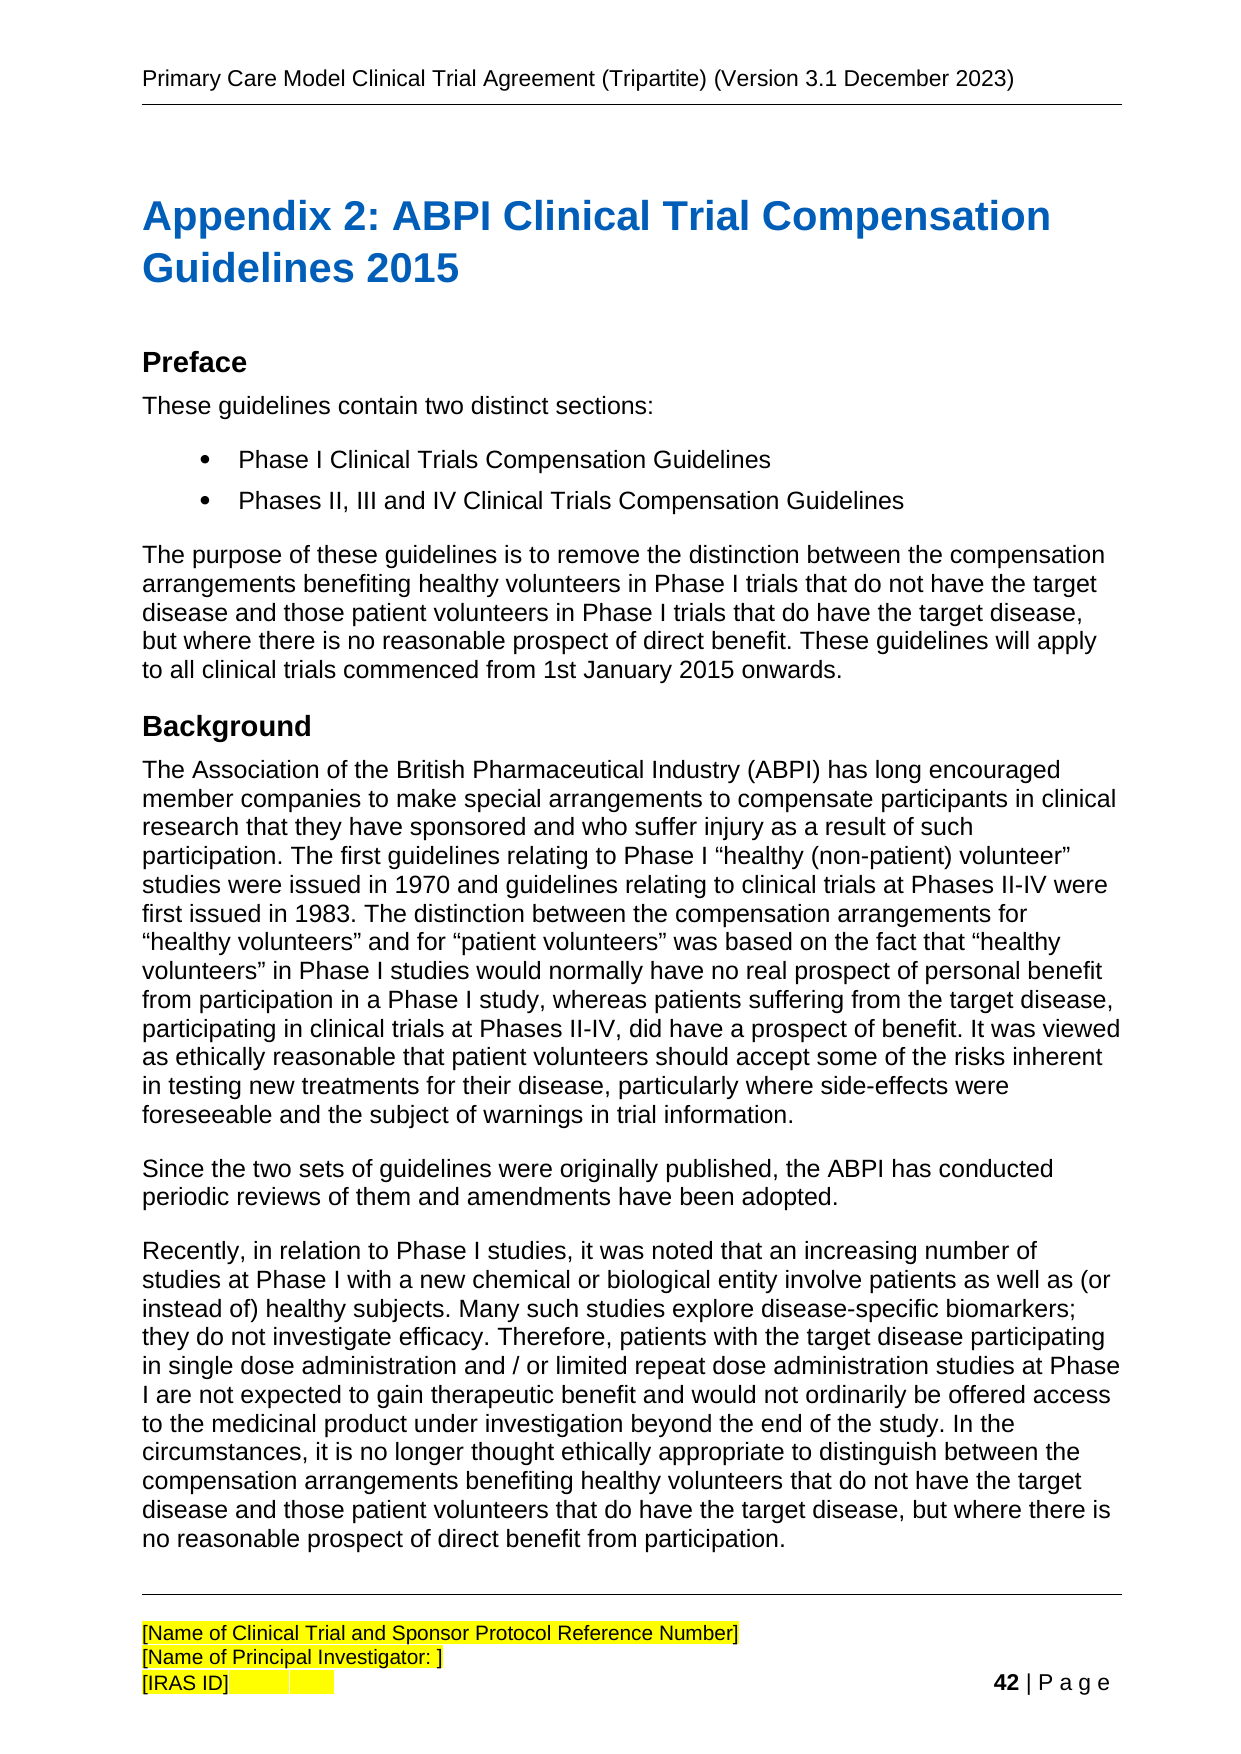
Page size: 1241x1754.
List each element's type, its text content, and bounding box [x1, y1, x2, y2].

text Recently, in relation to Phase I studies, it was noted that an increasing number of studies at Phase I with a new chemical or biological entity involve patients as well as (or instead of) healthy subjects. Many such studies explore disease-specific biomarkers; they do not investigate efficacy. Therefore, patients with the target disease participating in single dose administration and / or limited repeat dose administration studies at Phase I are not expected to gain therapeutic benefit and would not ordinarily be offered access to the medicinal product under investigation beyond the end of the study. In the circumstances, it is no longer thought ethically appropriate to distinguish between the compensation arrangements benefiting healthy volunteers that do not have the target disease and those patient volunteers that do have the target disease, but where there is no reasonable prospect of direct benefit from participation. [142, 1236, 1122, 1552]
text These guidelines contain two distinct sections: [142, 391, 1122, 420]
text Since the two sets of guidelines were originally published, the ABPI has conducted periodic reviews of them and amendments have been adopted. [142, 1154, 1122, 1211]
text Phases II, III and IV Clinical Trials Compensation Guidelines [201, 486, 1122, 515]
text Phase I Clinical Trials Compensation Guidelines [201, 445, 1122, 474]
subtitle Preface [142, 345, 1122, 379]
text The Association of the British Pharmaceutical Industry (ABPI) has long encouraged member companies to make special arrangements to compensate participants in clinical research that they have sponsored and who suffer injury as a result of such participation. The first guidelines relating to Phase I “healthy (non-patient) volunteer” studies were issued in 1970 and guidelines relating to clinical trials at Phases II-IV were first issued in 1983. The distinction between the compensation arrangements for “healthy volunteers” and for “patient volunteers” was based on the fact that “healthy volunteers” in Phase I studies would normally have no real prospect of personal benefit from participation in a Phase I study, whereas patients suffering from the target disease, participating in clinical trials at Phases II-IV, did have a prospect of benefit. It was viewed as ethically reasonable that patient volunteers should accept some of the risks inherent in testing new treatments for their disease, particularly where side-effects were foreseeable and the subject of warnings in trial information. [142, 755, 1122, 1129]
subtitle Appendix 2: ABPI Clinical Trial Compensation Guidelines 2015 [142, 192, 1122, 291]
text The purpose of these guidelines is to remove the distinction between the compensation arrangements benefiting healthy volunteers in Phase I trials that do not have the target disease and those patient volunteers in Phase I trials that do have the target disease, but where there is no reasonable prospect of direct benefit. These guidelines will apply to all clinical trials commenced from 1st January 2015 onwards. [142, 540, 1122, 684]
subtitle Background [142, 709, 1122, 742]
